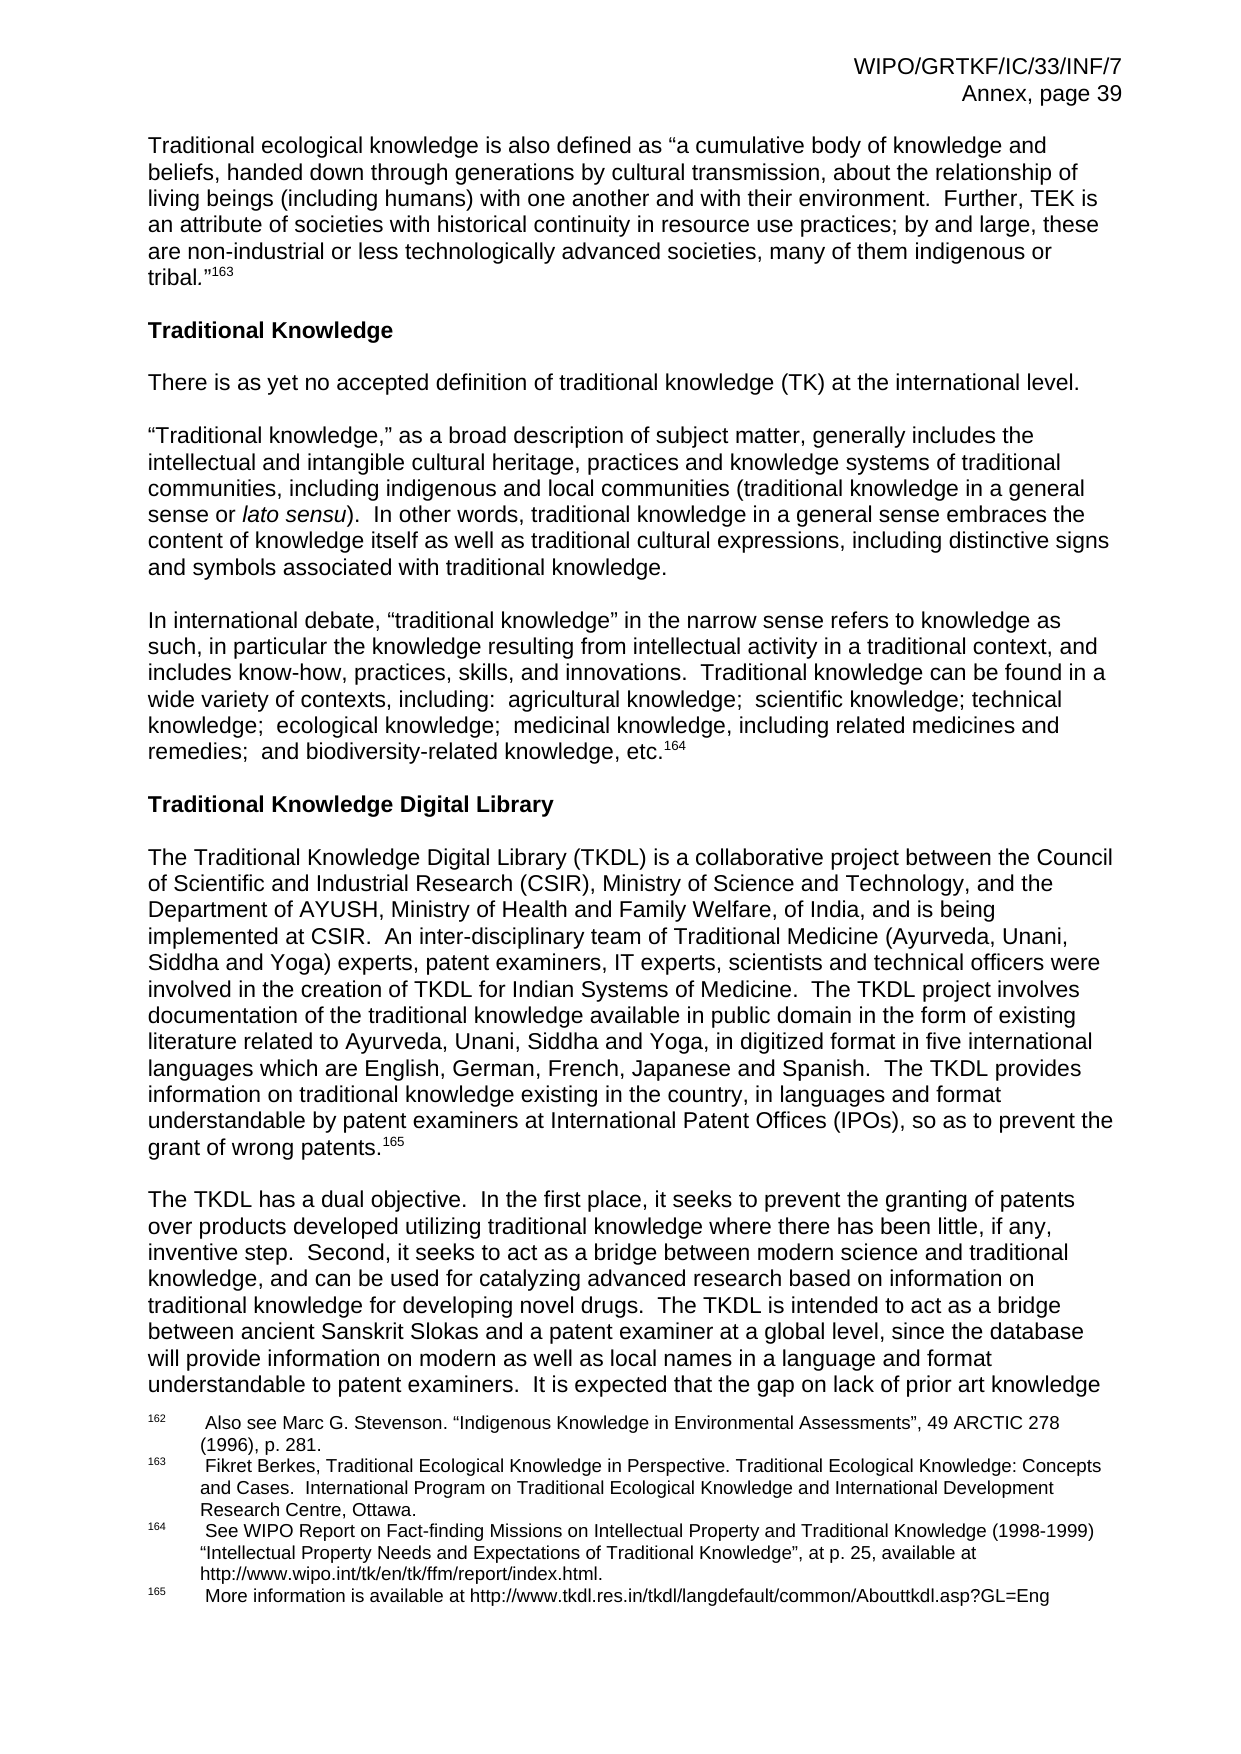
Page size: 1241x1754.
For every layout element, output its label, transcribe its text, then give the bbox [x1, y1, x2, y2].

text The Traditional Knowledge Digital Library (TKDL) is a collaborative project between the Council of Scientific and Industrial Research (CSIR), Ministry of Science and Technology, and the Department of AYUSH, Ministry of Health and Family Welfare, of , and is being implemented at CSIR. An inter-disciplinary team of Traditional Medicine (Ayurveda, Unani, Siddha and Yoga) experts, patent examiners, IT experts, scientists and technical officers were involved in the creation of TKDL for Indian Systems of Medicine. The TKDL project involves documentation of the traditional knowledge available in public domain in the form of existing literature related to Ayurveda, Unani, Siddha and Yoga, in digitized format in five international languages which are English, German, French, Japanese and Spanish. The TKDL provides information on traditional knowledge existing in the country, in languages and format understandable by patent examiners at International Patent Offices (IPOs), so as to prevent the grant of wrong patents. [148, 844, 1122, 1160]
text Traditional Knowledge [148, 317, 1122, 343]
text Traditional Knowledge Digital Library [148, 791, 1122, 817]
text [148, 1186, 1122, 1397]
text In international debate, “traditional knowledge” in the narrow sense refers to knowledge as such, in particular the knowledge resulting from intellectual activity in a traditional context, and includes know-how, practices, skills, and innovations. Traditional knowledge can be found in a wide variety of contexts, including: agricultural knowledge; scientific knowledge; technical knowledge; ecological knowledge; medicinal knowledge, including related medicines and remedies; and biodiversity-related knowledge, etc. [148, 607, 1122, 765]
text There is as yet no accepted definition of traditional knowledge (TK) at the international level. [148, 369, 1122, 396]
text Traditional ecological knowledge is also defined as “a cumulative body of knowledge and beliefs, handed down through generations by cultural transmission, about the relationship of living beings (including humans) with one another and with their environment. Further, TEK is an attribute of societies with historical continuity in resource use practices; by and large, these are non-industrial or less technologically advanced societies, many of them indigenous or tribal.” [148, 132, 1122, 290]
text “Traditional knowledge,” as a broad description of subject matter generally includes the intellectual and intangible cultural heritage practices and knowledge systems of traditional communities including indigenous and local communities (traditional knowledge in a general sense or lato sensu). In other words traditional knowledge in a general sense embraces the content of knowledge itself as well as traditional cultural expressions including distinctive signs and symbols associated with traditional knowledge. [148, 422, 1122, 580]
